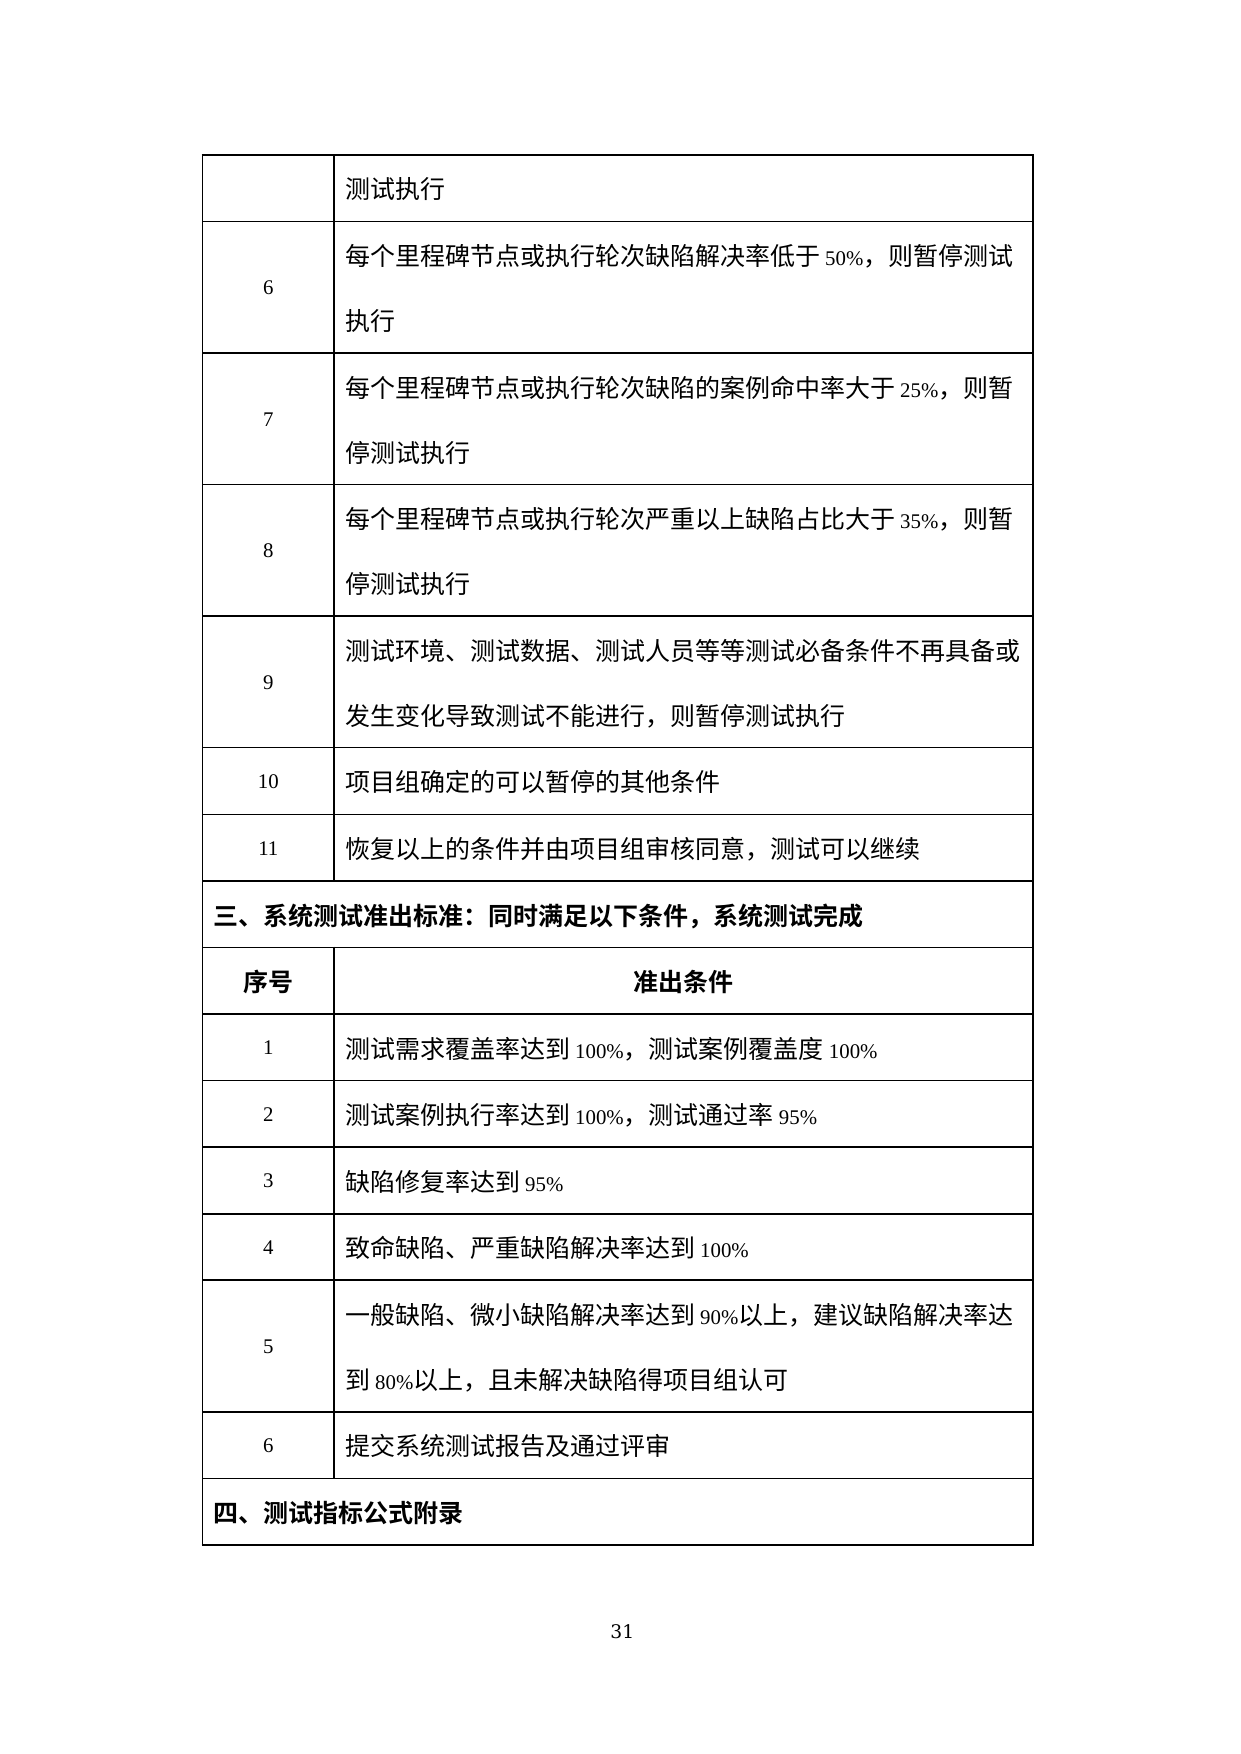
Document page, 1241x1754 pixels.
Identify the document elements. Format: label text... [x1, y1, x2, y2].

table_cell 项目组确定的可以暂停的其他条件 [335, 748, 1032, 813]
table_cell 2 [203, 1081, 333, 1146]
table_cell 7 [203, 354, 333, 484]
table_cell 准出条件 [335, 948, 1032, 1013]
table_cell 4 [203, 1215, 333, 1279]
table_cell 序号 [203, 948, 333, 1013]
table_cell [335, 156, 1032, 221]
table_cell 一般缺陷、微小缺陷解决率达到90%以上，建议缺陷解决率达到80%以上，且未解决缺陷得项目组认可 [335, 1281, 1032, 1411]
table_cell 每个里程碑节点或执行轮次缺陷的案例命中率大于25%，则暂停测试执行 [335, 354, 1032, 484]
table_cell 6 [203, 1413, 333, 1477]
table_cell 3 [203, 1148, 333, 1213]
table_cell 5 [203, 156, 333, 221]
table_cell 恢复以上的条件并由项目组审核同意，测试可以继续 [335, 815, 1032, 880]
table_cell 9 [203, 617, 333, 747]
table_cell 提交系统测试报告及通过评审 [335, 1413, 1032, 1477]
table_cell 6 [203, 222, 333, 352]
table_cell 1 [203, 1015, 333, 1080]
table_cell 三、系统测试准出标准：同时满足以下条件，系统测试完成 [203, 882, 1032, 947]
table_cell 四、测试指标公式附录 [203, 1479, 1032, 1544]
table_cell 缺陷修复率达到95% [335, 1148, 1032, 1213]
table_cell 5 [203, 1281, 333, 1411]
table_cell 11 [203, 815, 333, 880]
table_cell 每个里程碑节点或执行轮次严重以上缺陷占比大于35%，则暂停测试执行 [335, 485, 1032, 615]
table_cell 每个里程碑节点或执行轮次缺陷解决率低于50%，则暂停测试执行 [335, 222, 1032, 352]
table_cell 10 [203, 748, 333, 813]
table_cell 测试需求覆盖率达到100%，测试案例覆盖度100% [335, 1015, 1032, 1080]
table_cell 8 [203, 485, 333, 615]
table_cell 致命缺陷、严重缺陷解决率达到100% [335, 1215, 1032, 1279]
table_cell 测试案例执行率达到100%，测试通过率95% [335, 1081, 1032, 1146]
table_cell 测试环境、测试数据、测试人员等等测试必备条件不再具备或发生变化导致测试不能进行，则暂停测试执行 [335, 617, 1032, 747]
